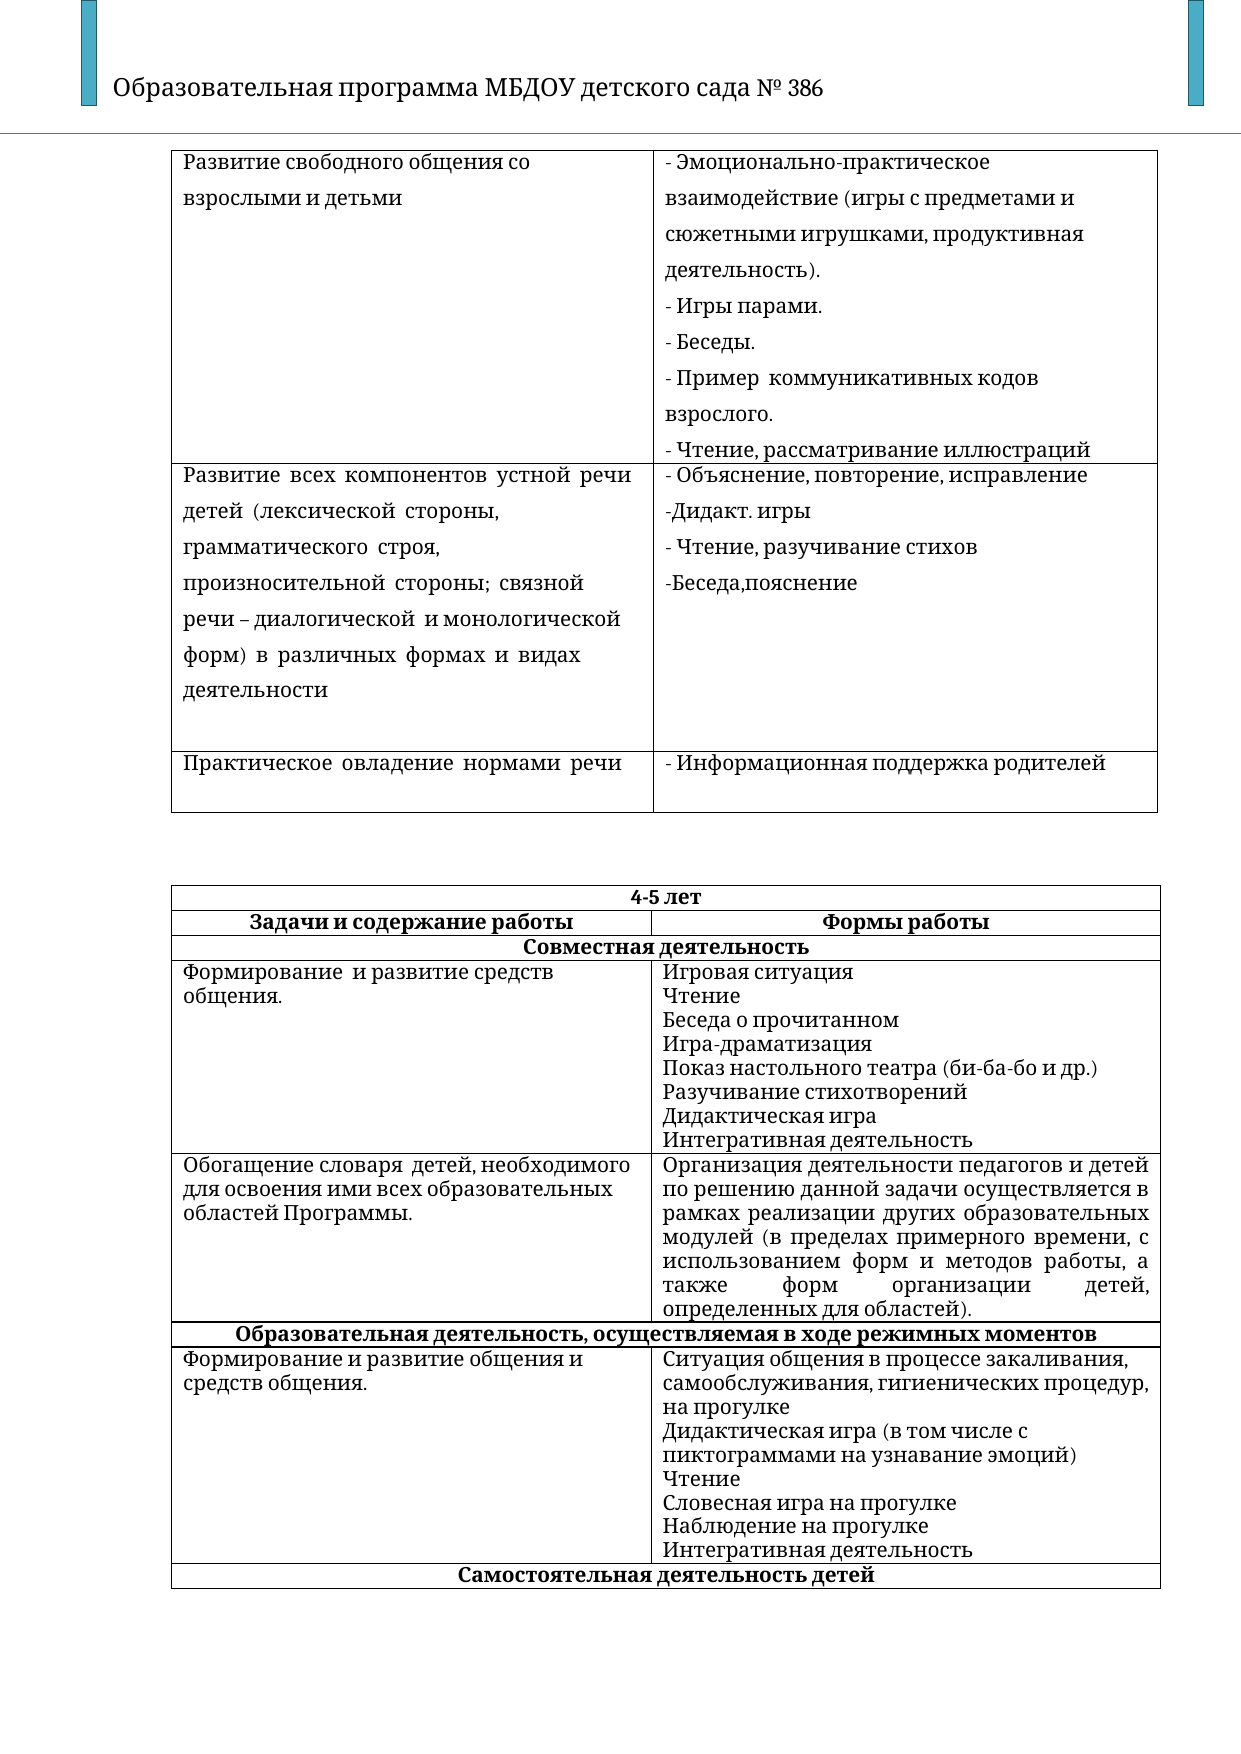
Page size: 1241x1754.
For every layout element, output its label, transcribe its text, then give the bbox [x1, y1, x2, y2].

table_cell - Объяснение, повторение, исправление -Дидакт. игры - Чтение, разучивание стихов -Беседа,пояснение [654, 464, 1157, 751]
table_header 4-5 лет [172, 886, 1160, 910]
table_cell Образовательная деятельность, осуществляемая в ходе режимных моментов [172, 1323, 1160, 1346]
table_cell Самостоятельная деятельность детей [172, 1564, 1160, 1588]
table_cell - Информационная поддержка родителей [654, 752, 1157, 812]
table_cell Развитие свободного общения со взрослыми и детьми [172, 151, 653, 462]
table_cell Задачи и содержание работы [172, 911, 651, 935]
table_cell Обогащение словаря детей, необходимого для освоения ими всех образовательных областей Программы. [172, 1154, 651, 1321]
table_cell Развитие всех компонентов устной речи детей (лексической стороны, грамматического строя, произносительной стороны; связной речи – диалогической и монологической форм) в различных формах и видах деятельности [172, 464, 653, 751]
table_cell Совместная деятельность [172, 936, 1160, 960]
table_cell Ситуация общения в процессе закаливания, самообслуживания, гигиенических процедур, на прогулке Дидактическая игра (в том числе с пиктограммами на узнавание эмоций) Чтение Словесная игра на прогулке Наблюдение на прогулке Интегративная деятельность [652, 1348, 1160, 1563]
table_cell Практическое овладение нормами речи [172, 752, 653, 812]
table_cell Формирование и развитие средств общения. [172, 961, 651, 1153]
table_cell Игровая ситуация Чтение Беседа о прочитанном Игра-драматизация Показ настольного театра (би-ба-бо и др.) Разучивание стихотворений Дидактическая игра Интегративная деятельность [652, 961, 1160, 1153]
table_cell Организация деятельности педагогов и детей по решению данной задачи осуществляется в рамках реализации других образовательных модулей (в пределах примерного времени, с использованием форм и методов работы, а также форм организации детей, определенных для областей). [652, 1154, 1160, 1321]
table_cell - Эмоционально-практическое взаимодействие (игры с предметами и сюжетными игрушками, продуктивная деятельность). - Игры парами. - Беседы. - Пример коммуникативных кодов взрослого. - Чтение, рассматривание иллюстраций [654, 151, 1157, 462]
table_cell Формы работы [652, 911, 1160, 935]
table_cell Формирование и развитие общения и средств общения. [172, 1348, 651, 1563]
